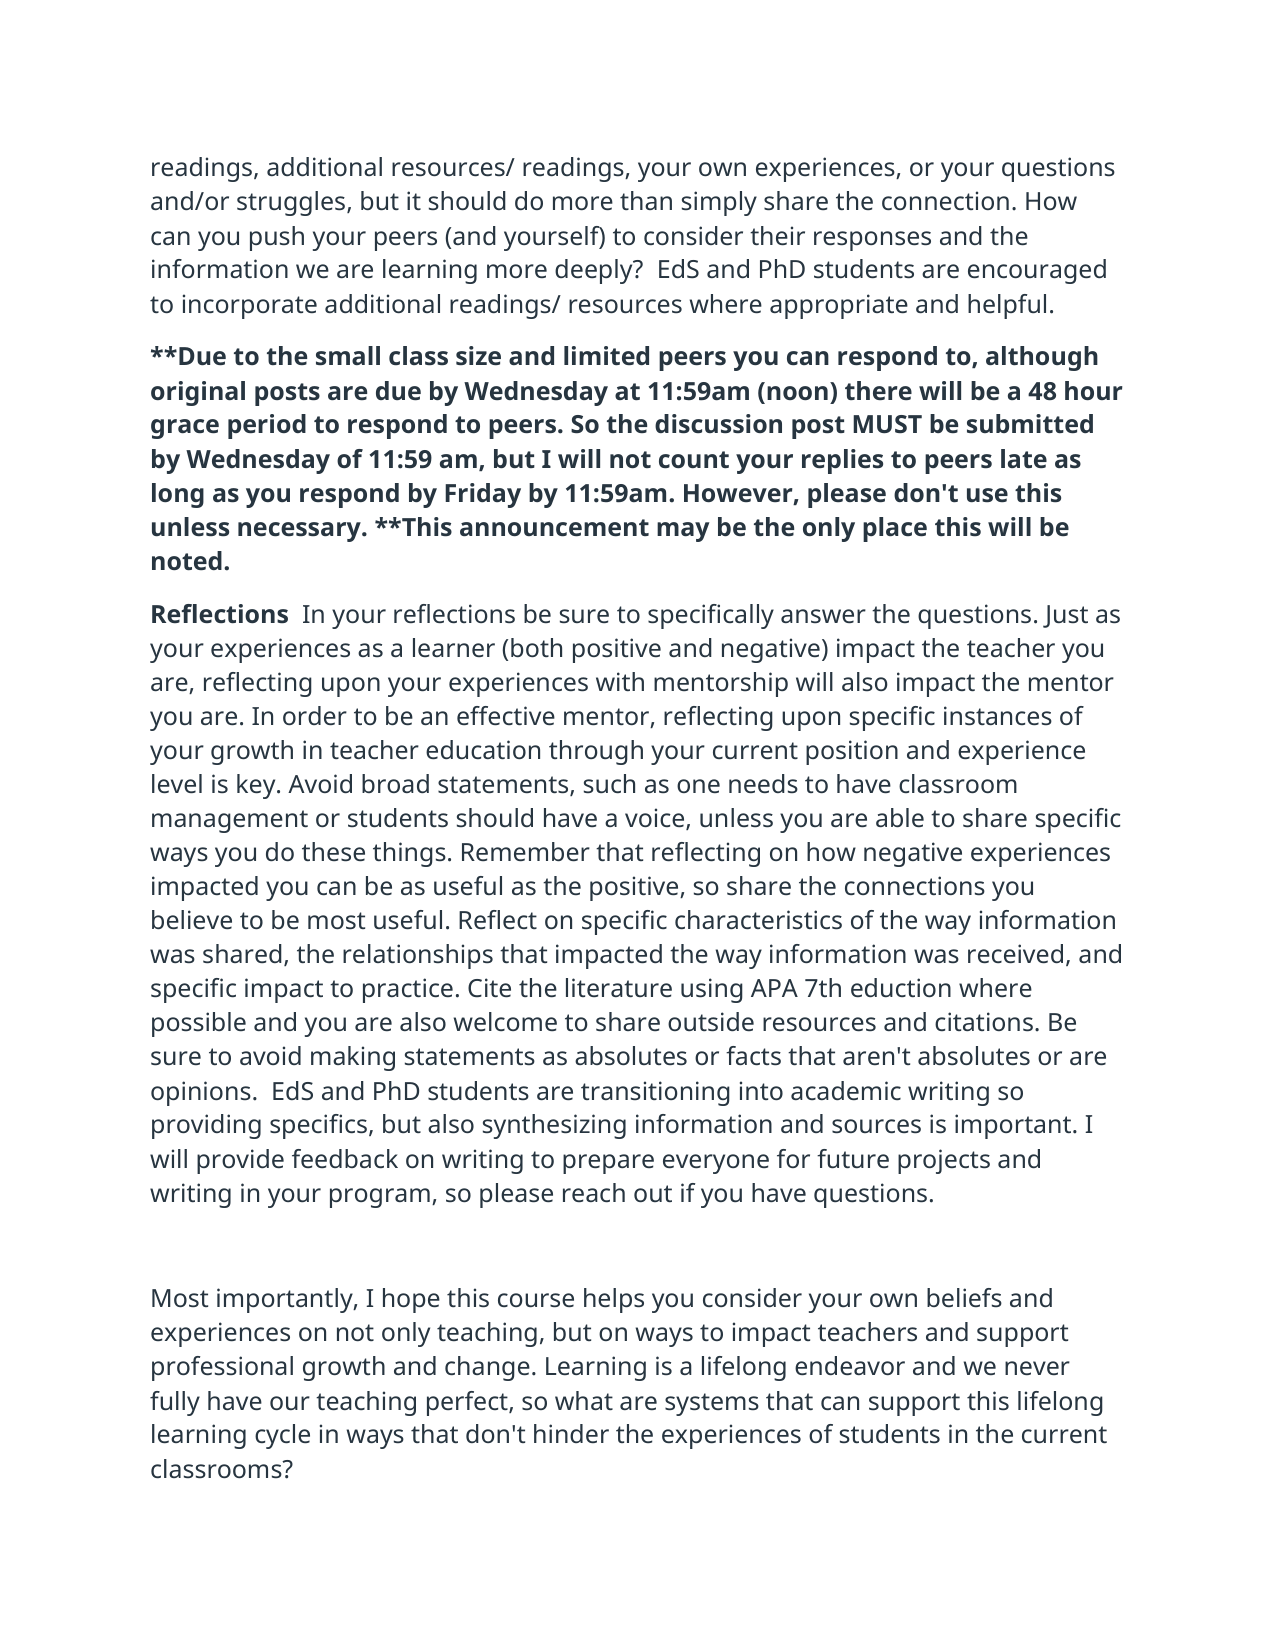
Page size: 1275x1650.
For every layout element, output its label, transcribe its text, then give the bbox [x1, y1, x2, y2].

text Most importantly, I hope this course helps you consider your own beliefs and experiences on not only teaching, but on ways to impact teachers and support professional growth and change. Learning is a lifelong endeavor and we never fully have our teaching perfect, so what are systems that can support this lifelong learning cycle in ways that don't hinder the experiences of students in the current classrooms? [150, 1281, 1125, 1485]
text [150, 150, 1125, 320]
text **Due to the small class size and limited peers you can respond to, although original posts are due by Wednesday at 11:59am (noon) there will be a 48 hour grace period to respond to peers. So the discussion post MUST be submitted by Wednesday of 11:59 am, but I will not count your replies to peers late as long as you respond by Friday by 11:59am. However, please don't use this unless necessary. **This announcement may be the only place this will be noted. [150, 339, 1125, 577]
text Reflections In your reflections be sure to specifically answer the questions. Just as your experiences as a learner (both positive and negative) impact the teacher you are, reflecting upon your experiences with mentorship will also impact the mentor you are. In order to be an effective mentor, reflecting upon specific instances of your growth in teacher education through your current position and experience level is key. Avoid broad statements, such as one needs to have classroom management or students should have a voice, unless you are able to share specific ways you do these things. Remember that reflecting on how negative experiences impacted you can be as useful as the positive, so share the connections you believe to be most useful. Reflect on specific characteristics of the way information was shared, the relationships that impacted the way information was received, and specific impact to practice. Cite the literature using APA 7th eduction where possible and you are also welcome to share outside resources and citations. Be sure to avoid making statements as absolutes or facts that aren't absolutes or are opinions. EdS and PhD students are transitioning into academic writing so providing specifics, but also synthesizing information and sources is important. I will provide feedback on writing to prepare everyone for future projects and writing in your program, so please reach out if you have questions. [150, 596, 1125, 1209]
